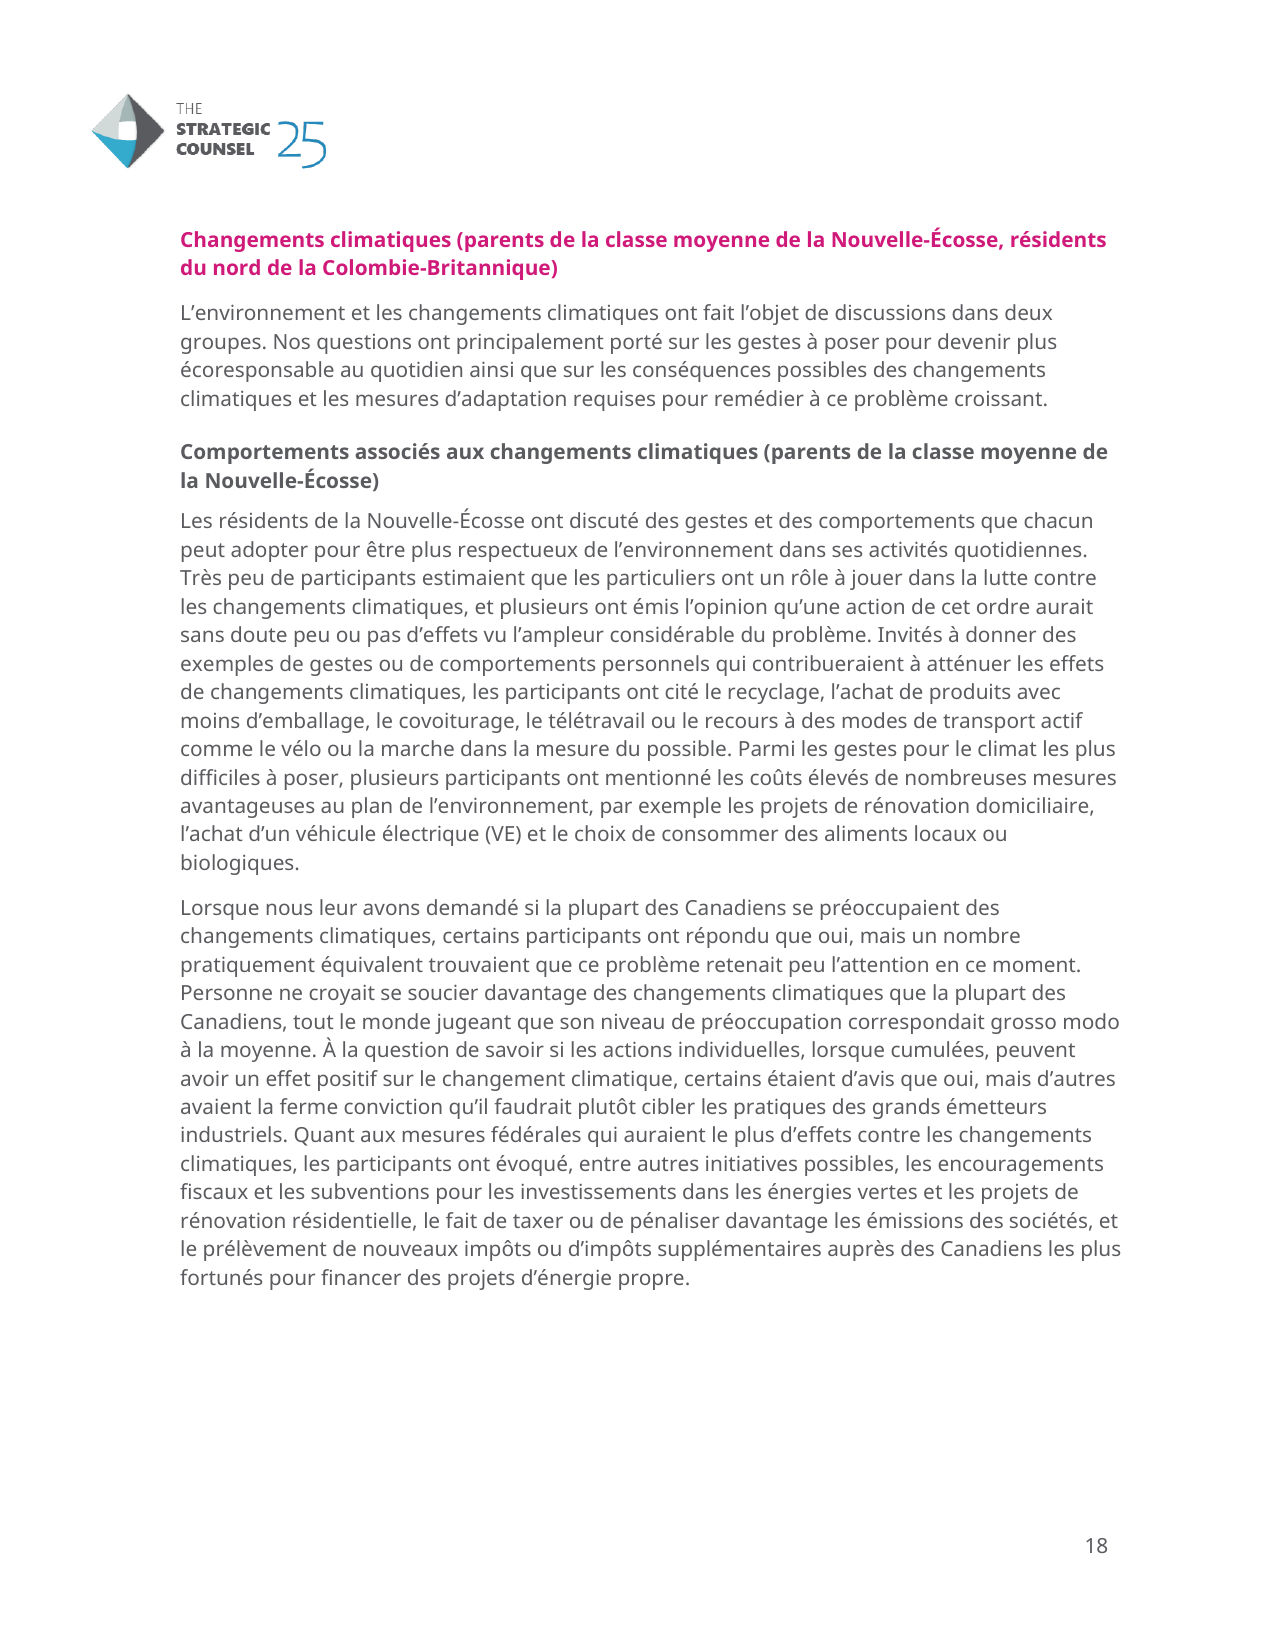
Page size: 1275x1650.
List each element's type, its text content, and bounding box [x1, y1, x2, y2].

text Lorsque nous leur avons demandé si la plupart des Canadiens se préoccupaient des changements climatiques, certains participants ont répondu que oui, mais un nombre pratiquement équivalent trouvaient que ce problème retenait peu l’attention en ce moment. Personne ne croyait se soucier davantage des changements climatiques que la plupart des Canadiens, tout le monde jugeant que son niveau de préoccupation correspondait grosso modo à la moyenne. À la question de savoir si les actions individuelles, lorsque cumulées, peuvent avoir un effet positif sur le changement climatique, certains étaient d’avis que oui, mais d’autres avaient la ferme conviction qu’il faudrait plutôt cibler les pratiques des grands émetteurs industriels. Quant aux mesures fédérales qui auraient le plus d’effets contre les changements climatiques, les participants ont évoqué, entre autres initiatives possibles, les encouragements fiscaux et les subventions pour les investissements dans les énergies vertes et les projets de rénovation résidentielle, le fait de taxer ou de pénaliser davantage les émissions des sociétés, et le prélèvement de nouveaux impôts ou d’impôts supplémentaires auprès des Canadiens les plus fortunés pour financer des projets d’énergie propre. [180, 893, 1125, 1291]
text Les résidents de la Nouvelle-Écosse ont discuté des gestes et des comportements que chacun peut adopter pour être plus respectueux de l’environnement dans ses activités quotidiennes. Très peu de participants estimaient que les particuliers ont un rôle à jouer dans la lutte contre les changements climatiques, et plusieurs ont émis l’opinion qu’une action de cet ordre aurait sans doute peu ou pas d’effets vu l’ampleur considérable du problème. Invités à donner des exemples de gestes ou de comportements personnels qui contribueraient à atténuer les effets de changements climatiques, les participants ont cité le recyclage, l’achat de produits avec moins d’emballage, le covoiturage, le télétravail ou le recours à des modes de transport actif comme le vélo ou la marche dans la mesure du possible. Parmi les gestes pour le climat les plus difficiles à poser, plusieurs participants ont mentionné les coûts élevés de nombreuses mesures avantageuses au plan de l’environnement, par exemple les projets de rénovation domiciliaire, l’achat d’un véhicule électrique (VE) et le choix de consommer des aliments locaux ou biologiques. [180, 507, 1125, 876]
subtitle Comportements associés aux changements climatiques (parents de la classe moyenne de la Nouvelle-Écosse) [180, 437, 1125, 494]
text L’environnement et les changements climatiques ont fait l’objet de discussions dans deux groupes. Nos questions ont principalement porté sur les gestes à poser pour devenir plus écoresponsable au quotidien ainsi que sur les conséquences possibles des changements climatiques et les mesures d’adaptation requises pour remédier à ce problème croissant. [180, 298, 1125, 412]
subtitle Changements climatiques (parents de la classe moyenne de la Nouvelle-Écosse, résidents du nord de la Colombie-Britannique) [180, 225, 1126, 282]
picture [91, 72, 445, 215]
